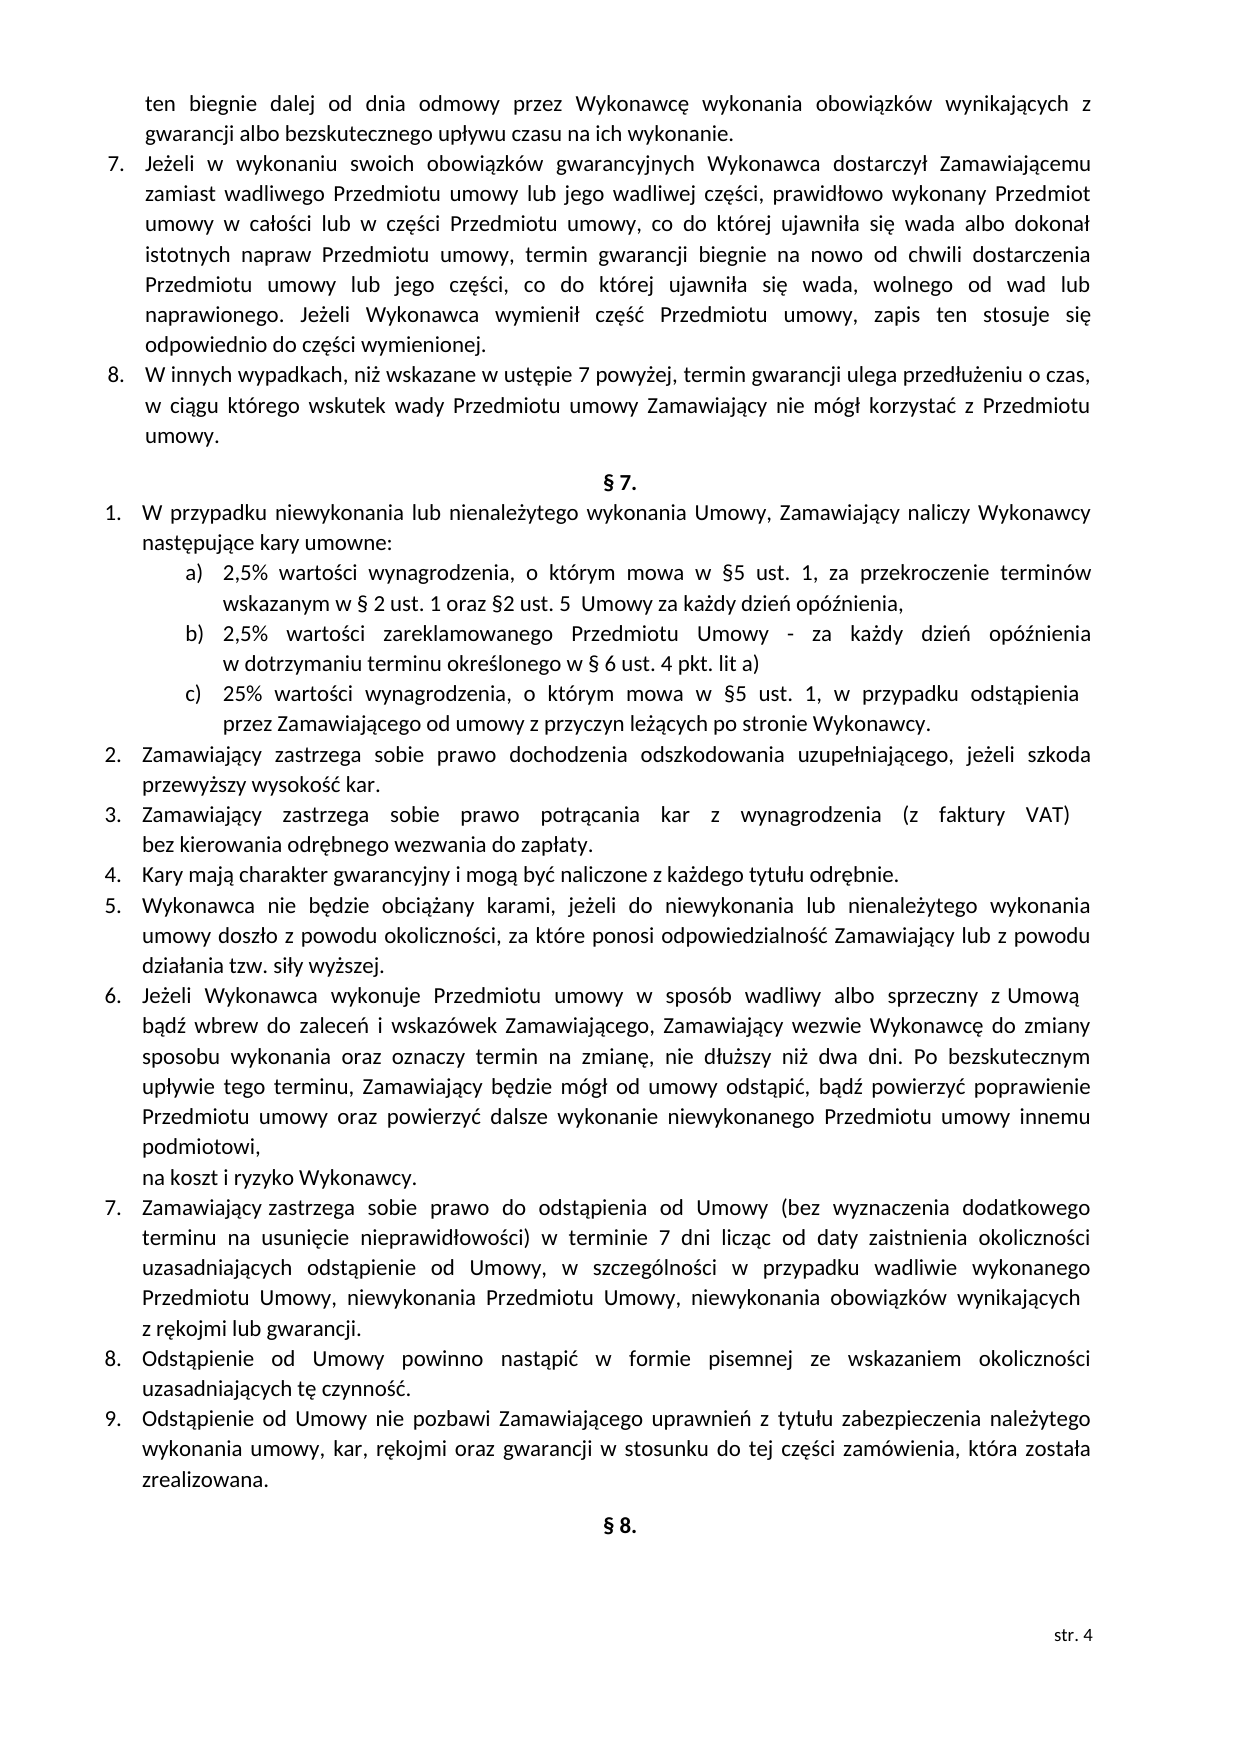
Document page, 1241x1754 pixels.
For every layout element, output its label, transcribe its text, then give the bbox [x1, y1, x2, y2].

list Jeżeli w wykonaniu swoich obowiązków gwarancyjnych Wykonawca dostarczył Zamawiającemu zamiast wadliwego Przedmiotu umowy lub jego wadliwej części, prawidłowo wykonany Przedmiot umowy w całości lub w części Przedmiotu umowy, co do której ujawniła się wada albo dokonał istotnych napraw Przedmiotu umowy, termin gwarancji biegnie na nowo od chwili dostarczenia Przedmiotu umowy lub jego części, co do której ujawniła się wada, wolnego od wad lub naprawionego. Jeżeli Wykonawca wymienił część Przedmiotu umowy, zapis ten stosuje się odpowiednio do części wymienionej. [107, 149, 1092, 358]
list Jeżeli Wykonawca wykonuje Przedmiotu umowy w sposób wadliwy albo sprzeczny z Umową bądź wbrew do zaleceń i wskazówek Zamawiającego, Zamawiający wezwie Wykonawcę do zmiany sposobu wykonania oraz oznaczy termin na zmianę, nie dłuższy niż dwa dni. Po bezskutecznym upływie tego terminu, Zamawiający będzie mógł od umowy odstąpić, bądź powierzyć poprawienie Przedmiotu umowy oraz powierzyć dalsze wykonanie niewykonanego Przedmiotu umowy innemu podmiotowi, na koszt i ryzyko Wykonawcy. [104, 981, 1092, 1191]
list W przypadku niewykonania lub nienależytego wykonania Umowy, Zamawiający naliczy Wykonawcy następujące kary umowne: [104, 498, 1092, 556]
list 2,5% wartości wynagrodzenia, o którym mowa w §5 ust. 1, za przekroczenie terminów wskazanym w § 2 ust. 1 oraz §2 ust. 5 Umowy za każdy dzień opóźnienia, [185, 558, 1092, 617]
list Odstąpienie od Umowy powinno nastąpić w formie pisemnej ze wskazaniem okoliczności uzasadniających tę czynność. [104, 1344, 1092, 1402]
list Zamawiający zastrzega sobie prawo do odstąpienia od Umowy (bez wyznaczenia dodatkowego terminu na usunięcie nieprawidłowości) w terminie 7 dni licząc od daty zaistnienia okoliczności uzasadniających odstąpienie od Umowy, w szczególności w przypadku wadliwie wykonanego Przedmiotu Umowy, niewykonania Przedmiotu Umowy, niewykonania obowiązków wynikających z rękojmi lub gwarancji. [104, 1193, 1092, 1342]
list Odstąpienie od Umowy nie pozbawi Zamawiającego uprawnień z tytułu zabezpieczenia należytego wykonania umowy, kar, rękojmi oraz gwarancji w stosunku do tej części zamówienia, która została zrealizowana. [104, 1404, 1092, 1493]
list Kary mają charakter gwarancyjny i mogą być naliczone z każdego tytułu odrębnie. [104, 861, 1092, 888]
list Zamawiający zastrzega sobie prawo dochodzenia odszkodowania uzupełniającego, jeżeli szkoda przewyższy wysokość kar. [104, 740, 1092, 798]
list 2,5% wartości zareklamowanego Przedmiotu Umowy - za każdy dzień opóźnienia w dotrzymaniu terminu określonego w § 6 ust. 4 pkt. lit a) [185, 619, 1092, 677]
text § 7. [148, 468, 1092, 496]
list W innych wypadkach, niż wskazane w ustępie 7 powyżej, termin gwarancji ulega przedłużeniu o czas, w ciągu którego wskutek wady Przedmiotu umowy Zamawiający nie mógł korzystać z Przedmiotu umowy. [107, 361, 1092, 449]
list Wykonawca nie będzie obciążany karami, jeżeli do niewykonania lub nienależytego wykonania umowy doszło z powodu okoliczności, za które ponosi odpowiedzialność Zamawiający lub z powodu działania tzw. siły wyższej. [104, 891, 1092, 979]
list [107, 89, 1092, 147]
list 25% wartości wynagrodzenia, o którym mowa w §5 ust. 1, w przypadku odstąpienia przez Zamawiającego od umowy z przyczyn leżących po stronie Wykonawcy. [185, 679, 1092, 737]
text § 8. [148, 1512, 1092, 1539]
list Zamawiający zastrzega sobie prawo potrącania kar z wynagrodzenia (z faktury VAT) bez kierowania odrębnego wezwania do zapłaty. [104, 800, 1092, 858]
